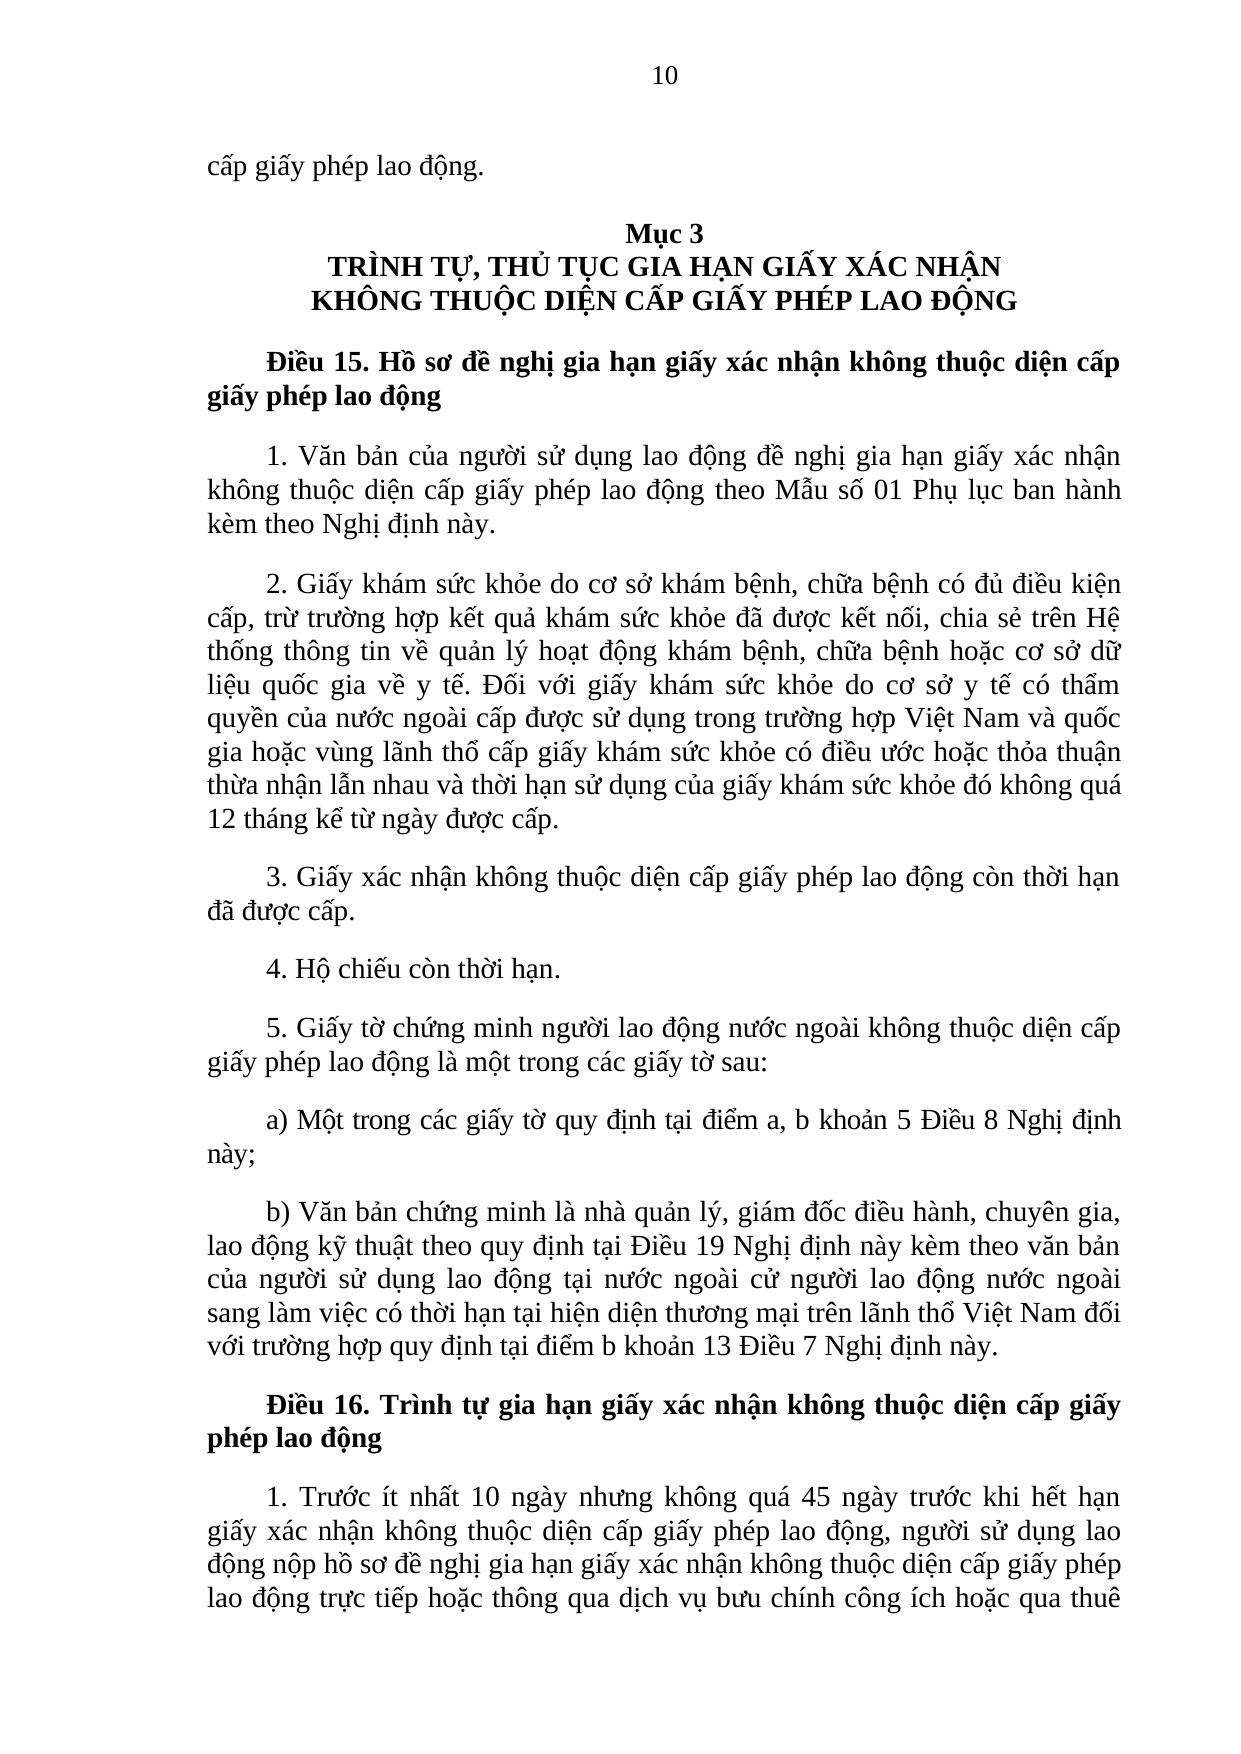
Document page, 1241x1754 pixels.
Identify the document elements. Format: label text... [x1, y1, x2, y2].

text 5. Giấy tờ chứng minh người lao động nước ngoài không thuộc diện cấp giấy phép lao động là một trong các giấy tờ sau: [207, 1010, 1122, 1077]
text b) Văn bản chứng minh là nhà quản lý, giám đốc điều hành, chuyên gia, lao động kỹ thuật theo quy định tại Điều 19 Nghị định này kèm theo văn bản của người sử dụng lao động tại nước ngoài cử người lao động nước ngoài sang làm việc có thời hạn tại hiện diện thương mại trên lãnh thổ Việt Nam đối với trường hợp quy định tại điểm b khoản 13 Điều 7 Nghị định này. [207, 1194, 1122, 1362]
text KHÔNG THUỘC DIỆN CẤP GIẤY PHÉP LAO ĐỘNG [207, 283, 1122, 316]
text Mục 3 [207, 216, 1122, 249]
text Điều 15. Hồ sơ đề nghị gia hạn giấy xác nhận không thuộc diện cấp giấy phép lao động [207, 344, 1122, 412]
text a) Một trong các giấy tờ quy định tại điểm a, b khoản 5 Điều 8 Nghị định này; [207, 1102, 1122, 1169]
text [207, 148, 1122, 181]
text 3. Giấy xác nhận không thuộc diện cấp giấy phép lao động còn thời hạn đã được cấp. [207, 859, 1122, 927]
text 2. Giấy khám sức khỏe do cơ sở khám bệnh, chữa bệnh có đủ điều kiện cấp, trừ trường hợp kết quả khám sức khỏe đã được kết nối, chia sẻ trên Hệ thống thông tin về quản lý hoạt động khám bệnh, chữa bệnh hoặc cơ sở dữ liệu quốc gia về y tế. Đối với giấy khám sức khỏe do cơ sở y tế có thẩm quyền của nước ngoài cấp được sử dụng trong trường hợp Việt Nam và quốc gia hoặc vùng lãnh thổ cấp giấy khám sức khỏe có điều ước hoặc thỏa thuận thừa nhận lẫn nhau và thời hạn sử dụng của giấy khám sức khỏe đó không quá 12 tháng kể từ ngày được cấp. [207, 566, 1122, 834]
text 4. Hộ chiếu còn thời hạn. [207, 952, 1122, 985]
text TRÌNH TỰ, THỦ TỤC GIA HẠN GIẤY XÁC NHẬN [207, 249, 1122, 283]
text 1. Văn bản của người sử dụng lao động đề nghị gia hạn giấy xác nhận không thuộc diện cấp giấy phép lao động theo Mẫu số 01 Phụ lục ban hành kèm theo Nghị định này. [207, 438, 1122, 540]
text Điều 16. Trình tự gia hạn giấy xác nhận không thuộc diện cấp giấy phép lao động [207, 1387, 1122, 1454]
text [207, 1479, 1122, 1613]
